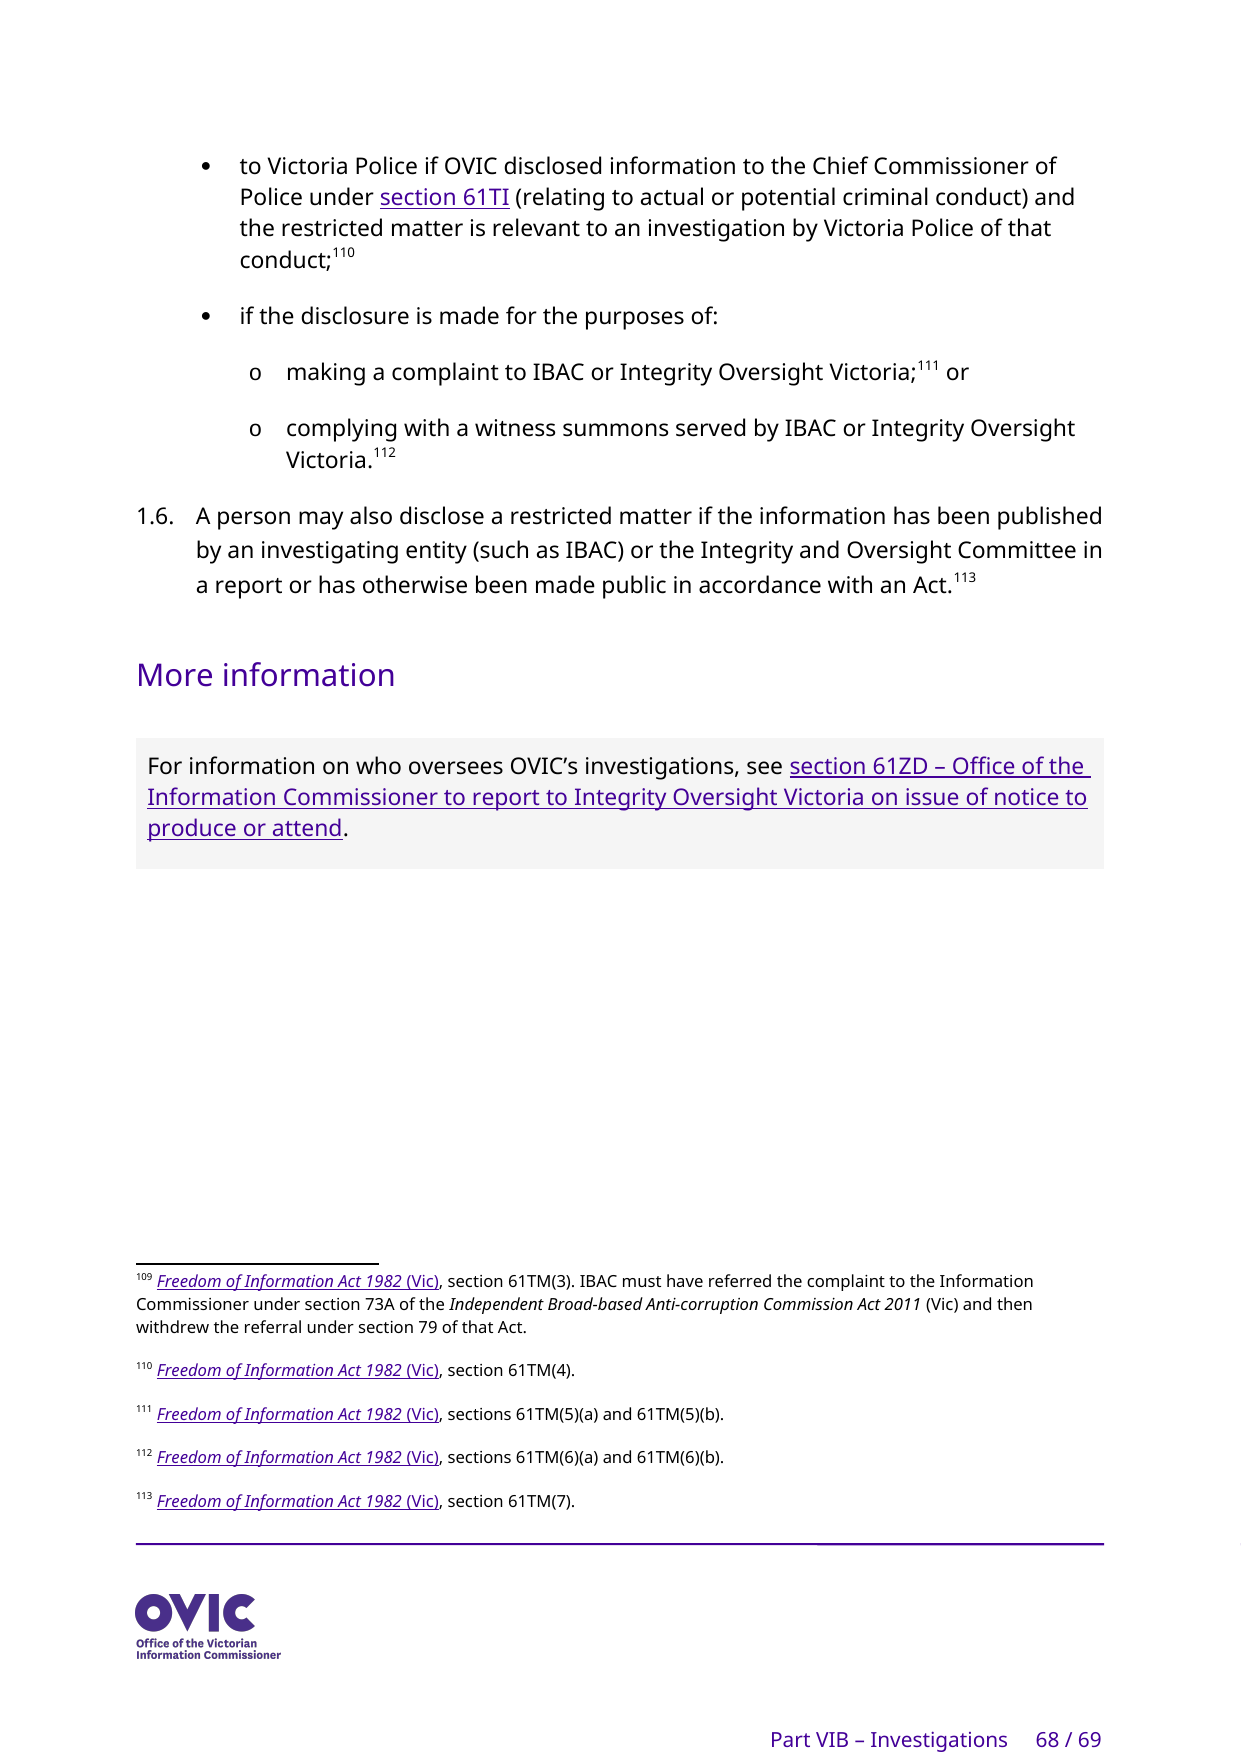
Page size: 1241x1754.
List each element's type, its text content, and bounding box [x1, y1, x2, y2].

list to Victoria Police if OVIC disclosed information to the Chief Commissioner of Police under section 61TI (relating to actual or potential criminal conduct) and the restricted matter is relevant to an investigation by Victoria Police of that conduct; [202, 150, 1104, 275]
list complying with a witness summons served by IBAC or Integrity Oversight Victoria. [248, 412, 1104, 475]
list if the disclosure is made for the purposes of: [202, 300, 1104, 331]
list A person may also disclose a restricted matter if the information has been published by an investigating entity (such as IBAC) or the Integrity and Oversight Committee in a report or has otherwise been made public in accordance with an Act. [136, 500, 1104, 600]
list making a complaint to IBAC or Integrity Oversight Victoria; or [248, 356, 1104, 387]
subtitle More information [136, 653, 1104, 696]
picture [135, 1594, 281, 1659]
table_header For information on who oversees OVIC’s investigations, see section 61ZD – Office of the Information Commissioner to report to Integrity Oversight Victoria on issue of notice to produce or attend. [136, 738, 1104, 869]
